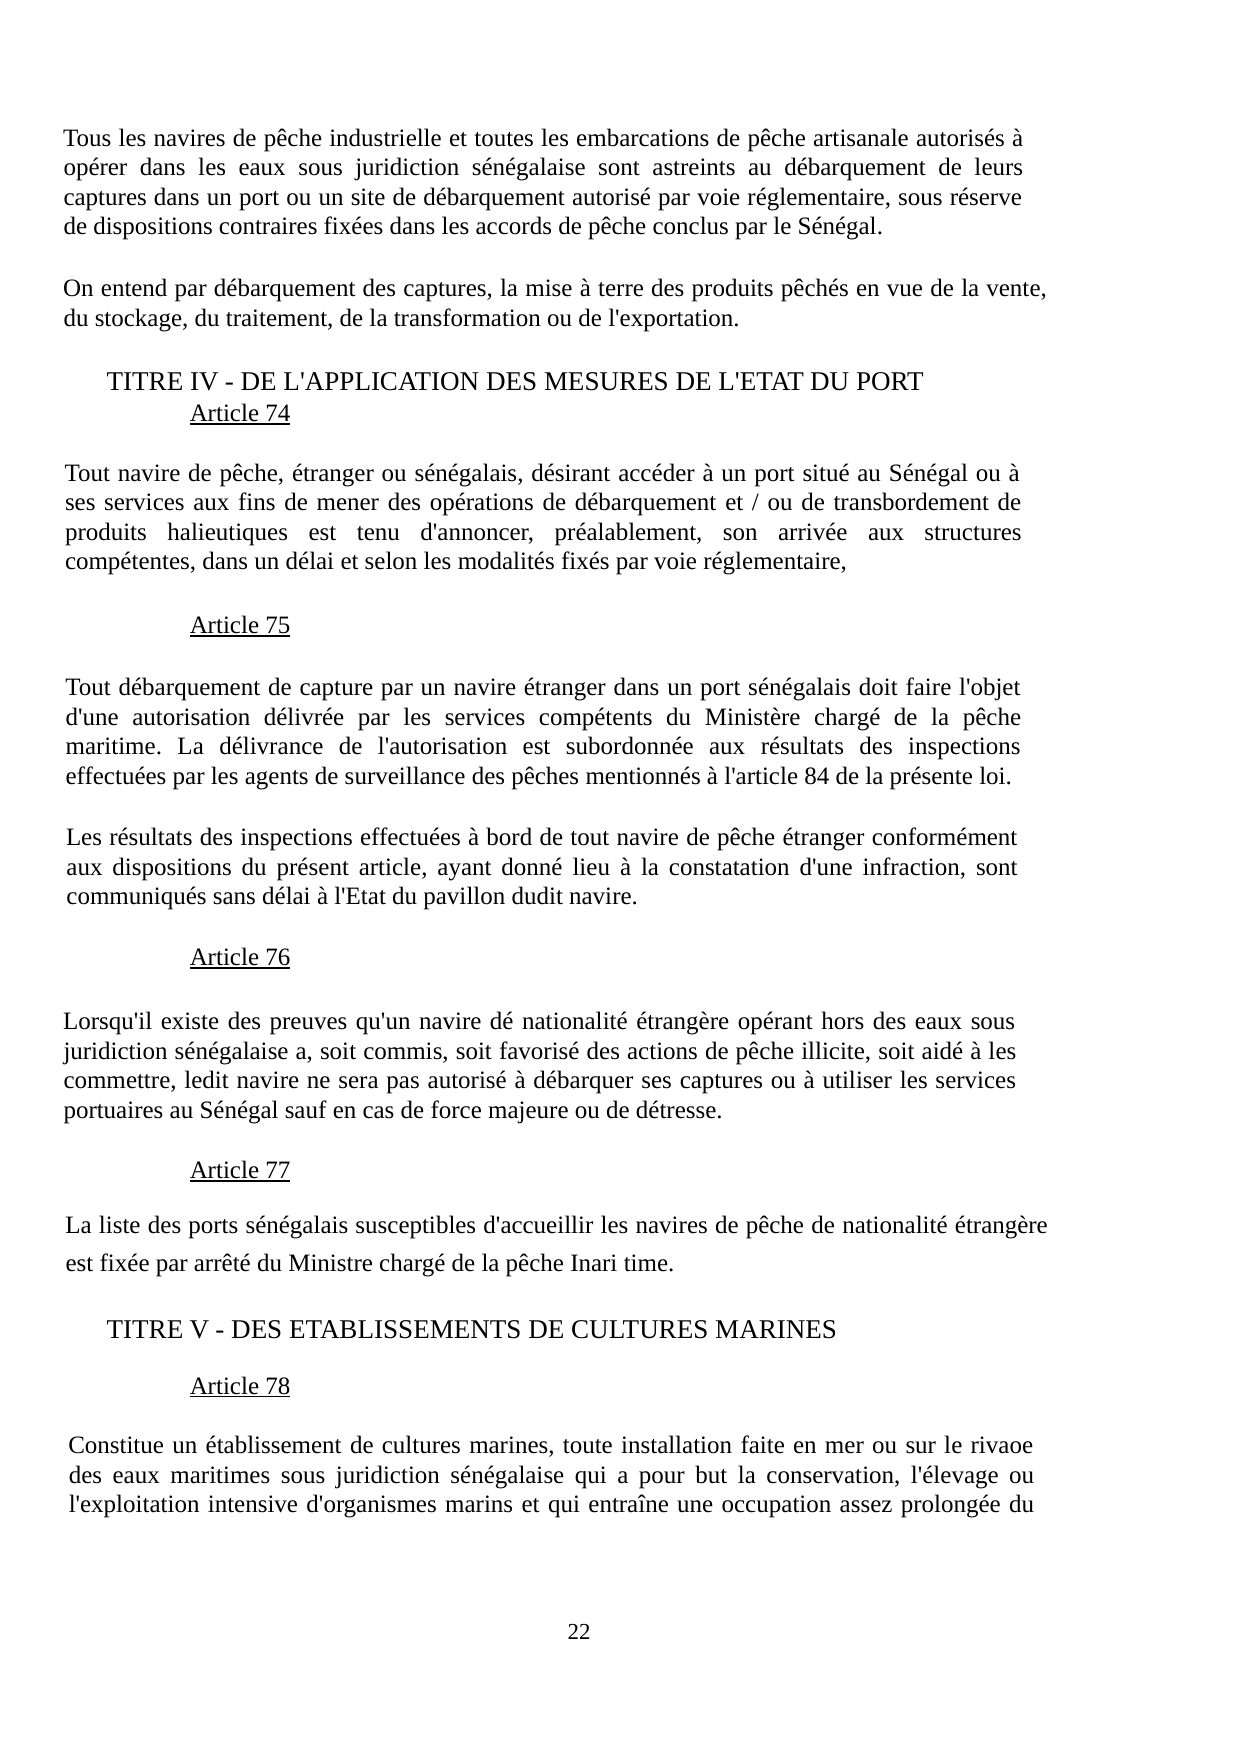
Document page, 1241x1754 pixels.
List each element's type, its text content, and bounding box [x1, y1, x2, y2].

text On entend par débarquement des captures, la mise à terre des produits pêchés en vue de la vente, du stockage, du traitement, de la transformation ou de l'exportation. [63, 273, 1048, 332]
text Article 76 [189, 942, 932, 971]
text La liste des ports sénégalais susceptibles d'accueillir les navires de pêche de nationalité étrangère est fixée par arrêté du Ministre chargé de la pêche Inari time. [65, 1210, 1048, 1276]
text Les résultats des inspections effectuées à bord de tout navire de pêche étranger conformément aux dispositions du présent article, ayant donné lieu à la constatation d'une infraction, sont communiqués sans délai à l'Etat du pavillon dudit navire. [66, 822, 1019, 910]
text Lorsqu'il existe des preuves qu'un navire dé nationalité étrangère opérant hors des eaux sous juridiction sénégalaise a, soit commis, soit favorisé des actions de pêche illicite, soit aidé à les commettre, ledit navire ne sera pas autorisé à débarquer ses captures ou à utiliser les services portuaires au Sénégal sauf en cas de force majeure ou de détresse. [63, 1006, 1017, 1124]
text Tout débarquement de capture par un navire étranger dans un port sénégalais doit faire l'objet d'une autorisation délivrée par les services compétents du Ministère chargé de la pêche maritime. La délivrance de l'autorisation est subordonnée aux résultats des inspections effectuées par les agents de surveillance des pêches mentionnés à l'article 84 de la présente loi. [65, 672, 1022, 790]
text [68, 1430, 1035, 1518]
text Article 74 [189, 398, 936, 427]
text Article 78 [189, 1371, 944, 1400]
text Article 75 [189, 610, 936, 639]
text Tous les navires de pêche industrielle et toutes les embarcations de pêche artisanale autorisés à opérer dans les eaux sous juridiction sénégalaise sont astreints au débarquement de leurs captures dans un port ou un site de débarquement autorisé par voie réglementaire, sous réserve de dispositions contraires fixées dans les accords de pêche conclus par le Sénégal. [63, 123, 1024, 240]
text Article 77 [189, 1155, 929, 1184]
text TITRE V - DES ETABLISSEMENTS DE CULTURES MARINES [106, 1313, 997, 1344]
text Tout navire de pêche, étranger ou sénégalais, désirant accéder à un port situé au Sénégal ou à ses services aux fins de mener des opérations de débarquement et / ou de transbordement de produits halieutiques est tenu d'annoncer, préalablement, son arrivée aux structures compétentes, dans un délai et selon les modalités fixés par voie réglementaire, [64, 458, 1022, 575]
text TITRE IV - DE L'APPLICATION DES MESURES DE L'ETAT DU PORT [106, 365, 1001, 396]
